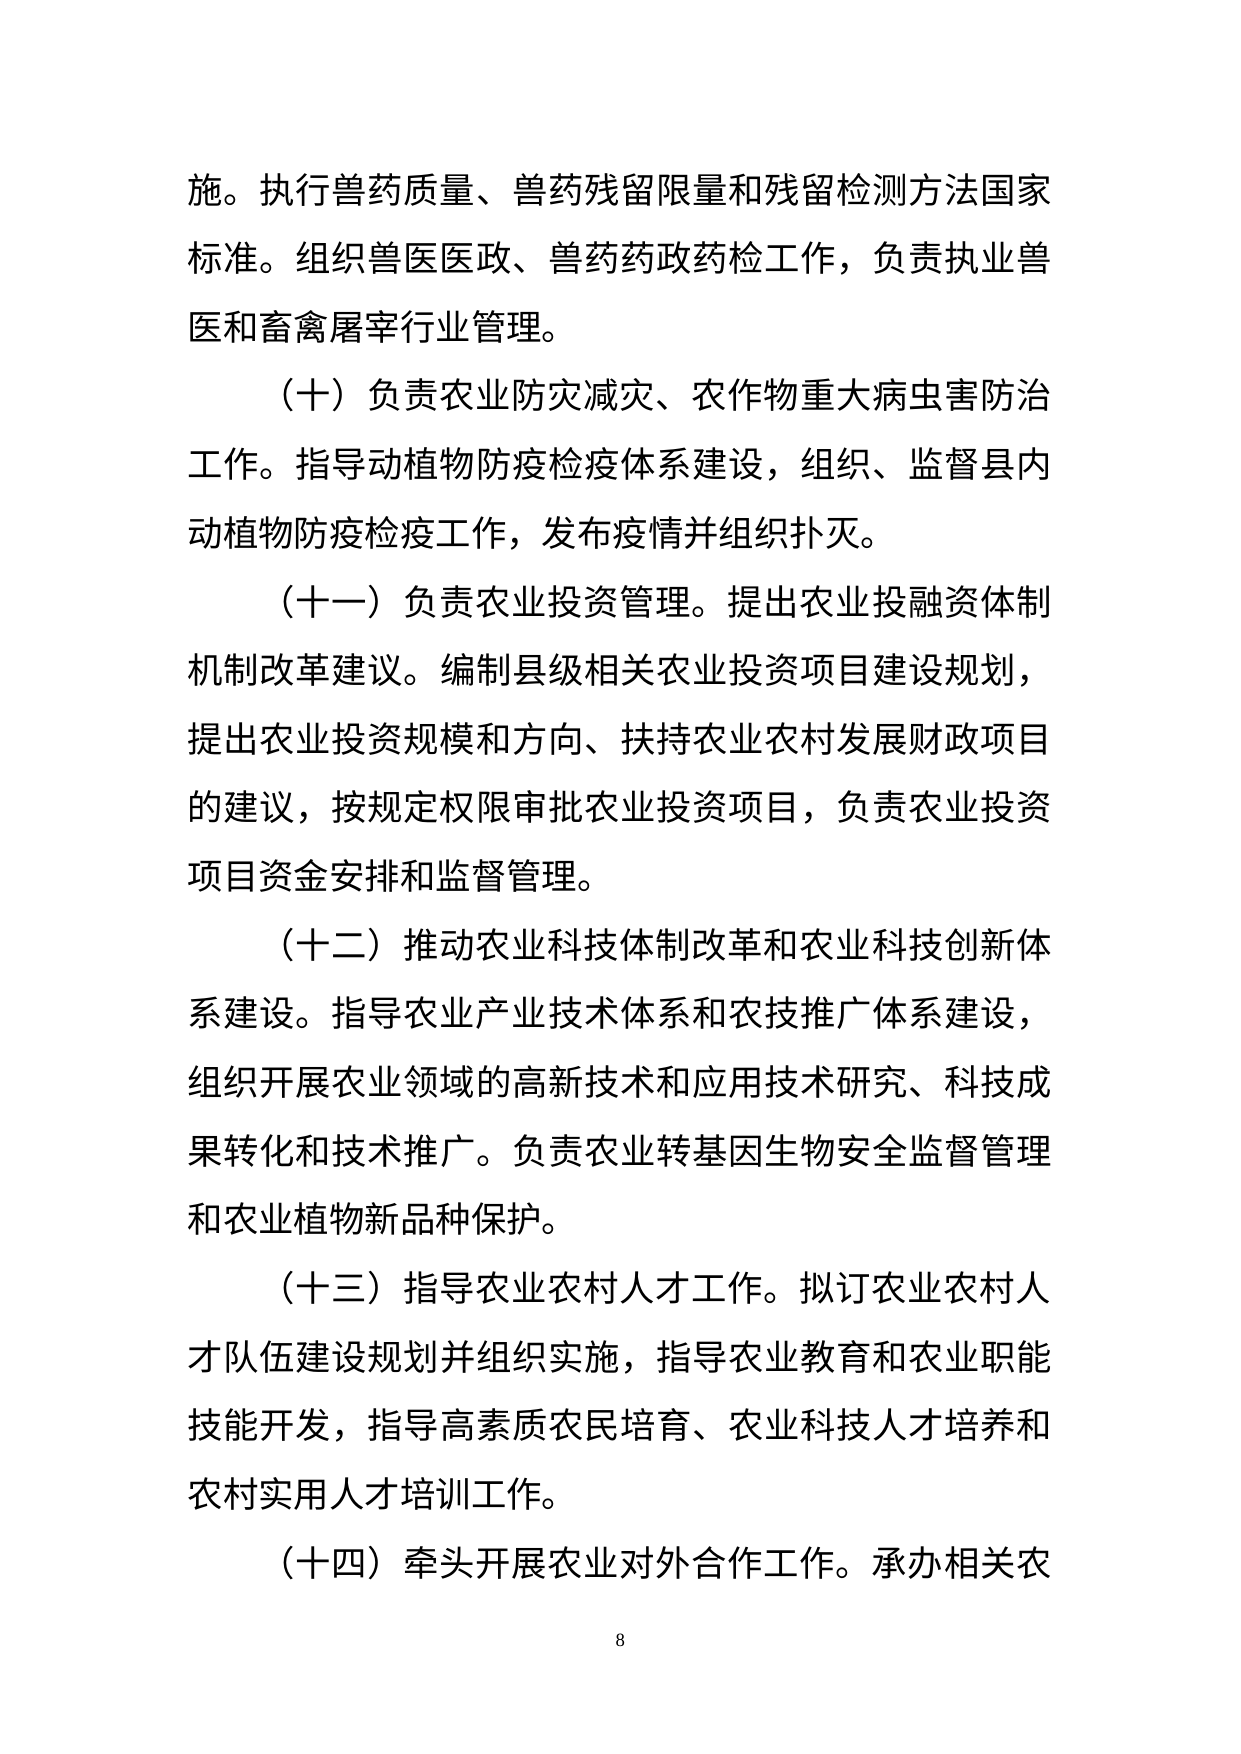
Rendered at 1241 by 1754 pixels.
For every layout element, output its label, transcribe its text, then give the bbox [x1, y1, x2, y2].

list （十一）负责农业投资管理。提出农业投融资体制机制改革建议。编制县级相关农业投资项目建设规划，提出农业投资规模和方向、扶持农业农村发展财政项目的建议，按规定权限审批农业投资项目，负责农业投资项目资金安排和监督管理。 [187, 574, 1053, 900]
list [187, 162, 1053, 351]
text （十三）指导农业农村人才工作。拟订农业农村人才队伍建设规划并组织实施，指导农业教育和农业职能技能开发，指导高素质农民培育、农业科技人才培养和农村实用人才培训工作。 [187, 1260, 1053, 1517]
list （十）负责农业防灾减灾、农作物重大病虫害防治工作。指导动植物防疫检疫体系建设，组织、监督县内动植物防疫检疫工作，发布疫情并组织扑灭。 [187, 368, 1053, 556]
list （十二）推动农业科技体制改革和农业科技创新体系建设。指导农业产业技术体系和农技推广体系建设，组织开展农业领域的高新技术和应用技术研究、科技成果转化和技术推广。负责农业转基因生物安全监督管理和农业植物新品种保护。 [187, 917, 1053, 1243]
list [187, 1535, 1053, 1586]
